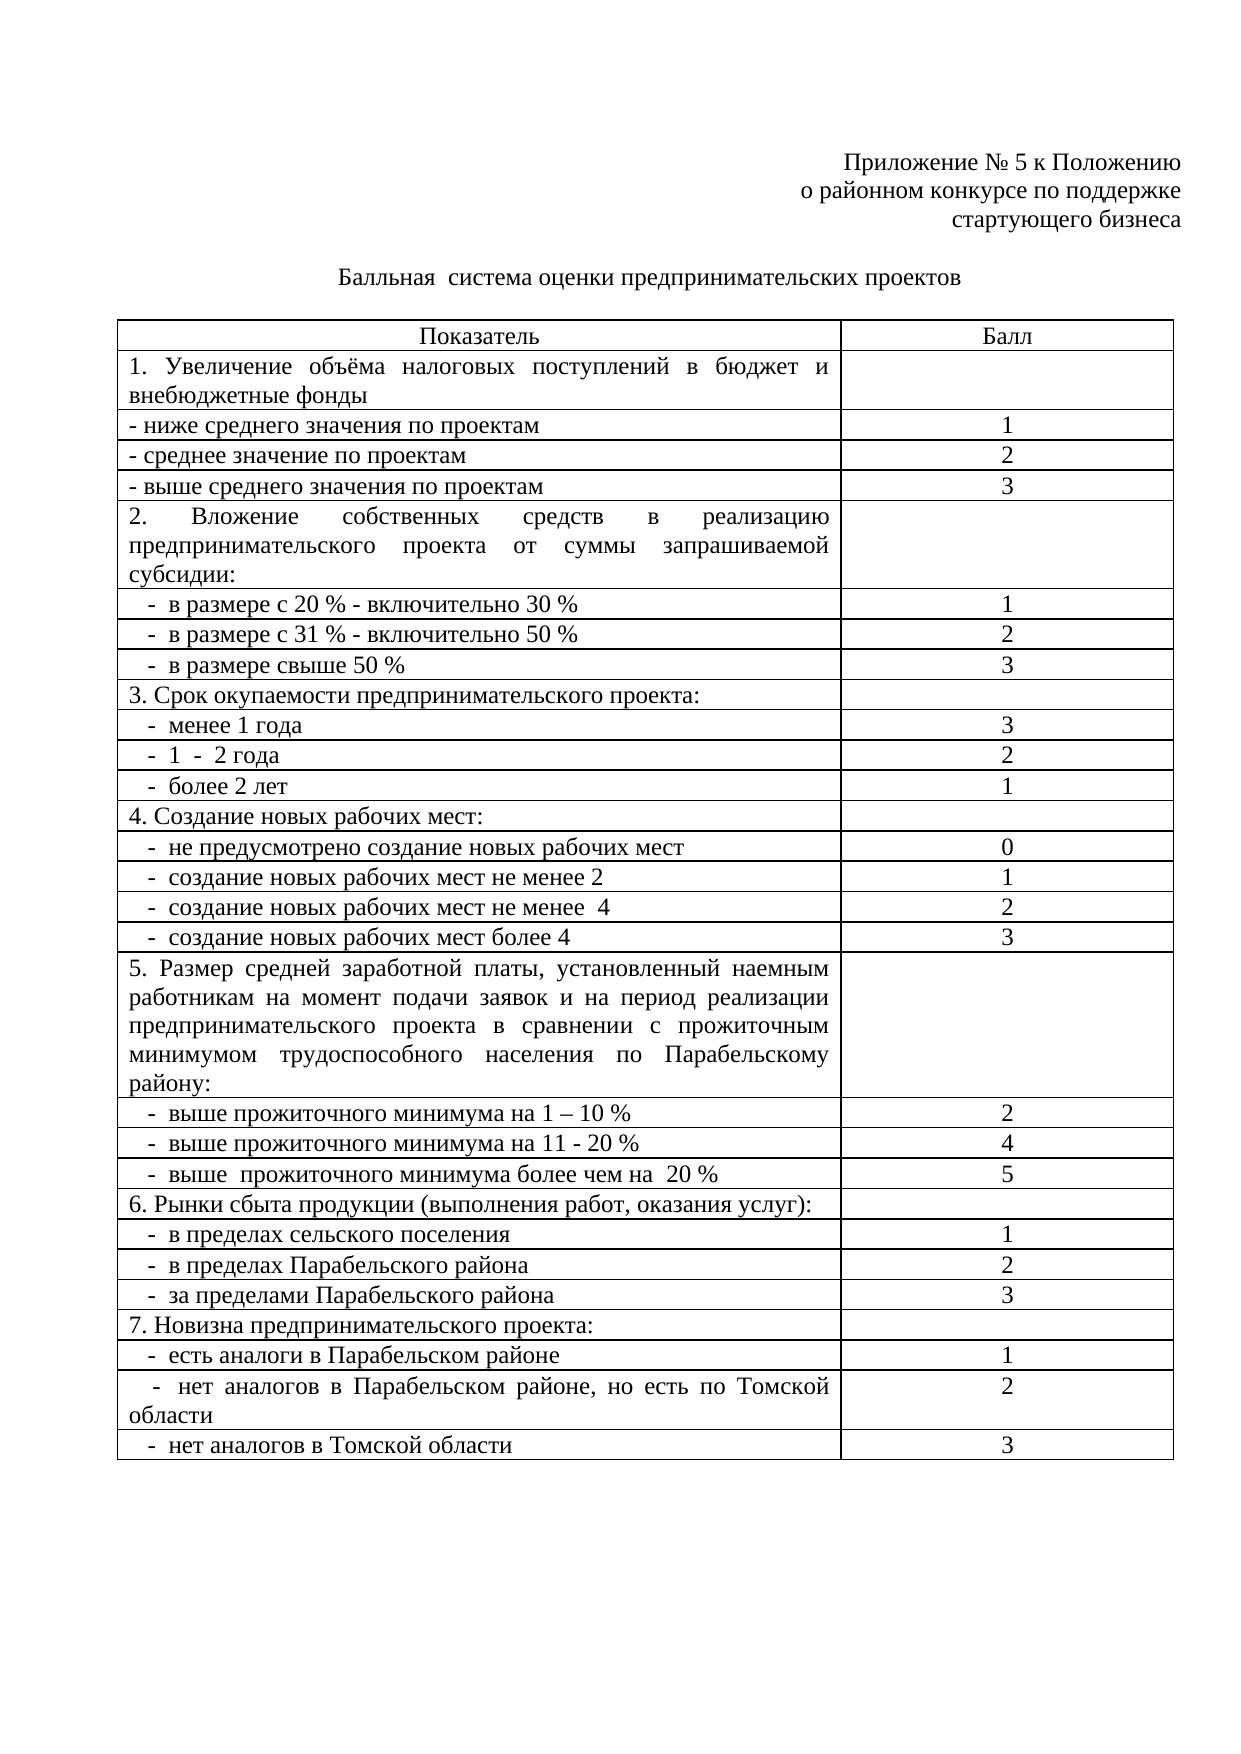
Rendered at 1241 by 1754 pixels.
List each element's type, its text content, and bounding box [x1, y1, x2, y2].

text Приложение № 5 к Положению [118, 118, 1181, 176]
table_cell 2. Вложение собственных средств в реализацию предпринимательского проекта от суммы запрашиваемой субсидии: [118, 501, 840, 587]
table_cell 3 [842, 1280, 1173, 1309]
table_cell 1 [842, 771, 1173, 800]
table_cell 7. Новизна предпринимательского проекта: [118, 1310, 840, 1339]
table_cell - создание новых рабочих мест не менее 2 [118, 862, 840, 891]
table_cell 6. Рынки сбыта продукции (выполнения работ, оказания услуг): [118, 1189, 840, 1218]
table_cell - в пределах сельского поселения [118, 1220, 840, 1248]
table_cell [842, 1189, 1173, 1218]
table_cell - в размере с 31 % - включительно 50 % [118, 620, 840, 648]
table_cell 4 [842, 1128, 1173, 1157]
table_cell - создание новых рабочих мест более 4 [118, 923, 840, 951]
table_cell 3 [842, 710, 1173, 739]
text стартующего бизнеса [118, 204, 1181, 233]
text о районном конкурсе по поддержке [118, 176, 1181, 204]
table_cell 1 [842, 589, 1173, 618]
table_cell - создание новых рабочих мест не менее 4 [118, 892, 840, 921]
table_cell 2 [842, 892, 1173, 921]
table_cell [842, 351, 1173, 409]
table_cell 1 [842, 1341, 1173, 1369]
table_cell - не предусмотрено создание новых рабочих мест [118, 832, 840, 860]
table_cell - в размере свыше 50 % [118, 650, 840, 678]
table_cell - более 2 лет [118, 771, 840, 800]
table_cell - в пределах Парабельского района [118, 1250, 840, 1278]
table_cell 2 [842, 1371, 1173, 1428]
table_cell 1 [842, 1220, 1173, 1248]
table_cell 2 [842, 441, 1173, 469]
table_cell - 1 - 2 года [118, 741, 840, 769]
table_cell - ниже среднего значения по проектам [118, 410, 840, 439]
table_cell 2 [842, 620, 1173, 648]
table_cell 1 [842, 862, 1173, 891]
table_cell [842, 1310, 1173, 1339]
table_cell 2 [842, 741, 1173, 769]
table_cell - в размере с 20 % - включительно 30 % [118, 589, 840, 618]
table_cell - выше прожиточного минимума более чем на 20 % [118, 1159, 840, 1187]
table_cell 3 [842, 650, 1173, 678]
table_cell [842, 680, 1173, 709]
table_cell 5 [842, 1159, 1173, 1187]
table_cell - есть аналоги в Парабельском районе [118, 1341, 840, 1369]
table_cell - за пределами Парабельского района [118, 1280, 840, 1309]
table_cell - менее 1 года [118, 710, 840, 739]
table_cell - выше среднего значения по проектам [118, 471, 840, 500]
table_cell 3 [842, 923, 1173, 951]
table_cell 2 [842, 1250, 1173, 1278]
table_cell 3 [842, 471, 1173, 500]
table_cell 1 [842, 410, 1173, 439]
table_header Балл [842, 321, 1173, 350]
table_cell - нет аналогов в Парабельском районе, но есть по Томской области [118, 1371, 840, 1428]
table_cell - нет аналогов в Томской области [118, 1430, 840, 1459]
table_cell 0 [842, 832, 1173, 860]
table_cell [842, 801, 1173, 830]
table_cell [842, 953, 1173, 1097]
text Балльная система оценки предпринимательских проектов [118, 262, 1181, 291]
table_cell 5. Размер средней заработной платы, установленный наемным работникам на момент подачи заявок и на период реализации предпринимательского проекта в сравнении с прожиточным минимумом трудоспособного населения по Парабельскому району: [118, 953, 840, 1097]
table_cell 3 [842, 1430, 1173, 1459]
table_header Показатель [118, 321, 840, 350]
table_cell 1. Увеличение объёма налоговых поступлений в бюджет и внебюджетные фонды [118, 351, 840, 409]
table_cell 4. Создание новых рабочих мест: [118, 801, 840, 830]
table_cell - среднее значение по проектам [118, 441, 840, 469]
table_cell 3. Срок окупаемости предпринимательского проекта: [118, 680, 840, 709]
table_cell - выше прожиточного минимума на 1 – 10 % [118, 1098, 840, 1127]
table_cell 2 [842, 1098, 1173, 1127]
table_cell [842, 501, 1173, 587]
table_cell - выше прожиточного минимума на 11 - 20 % [118, 1128, 840, 1157]
